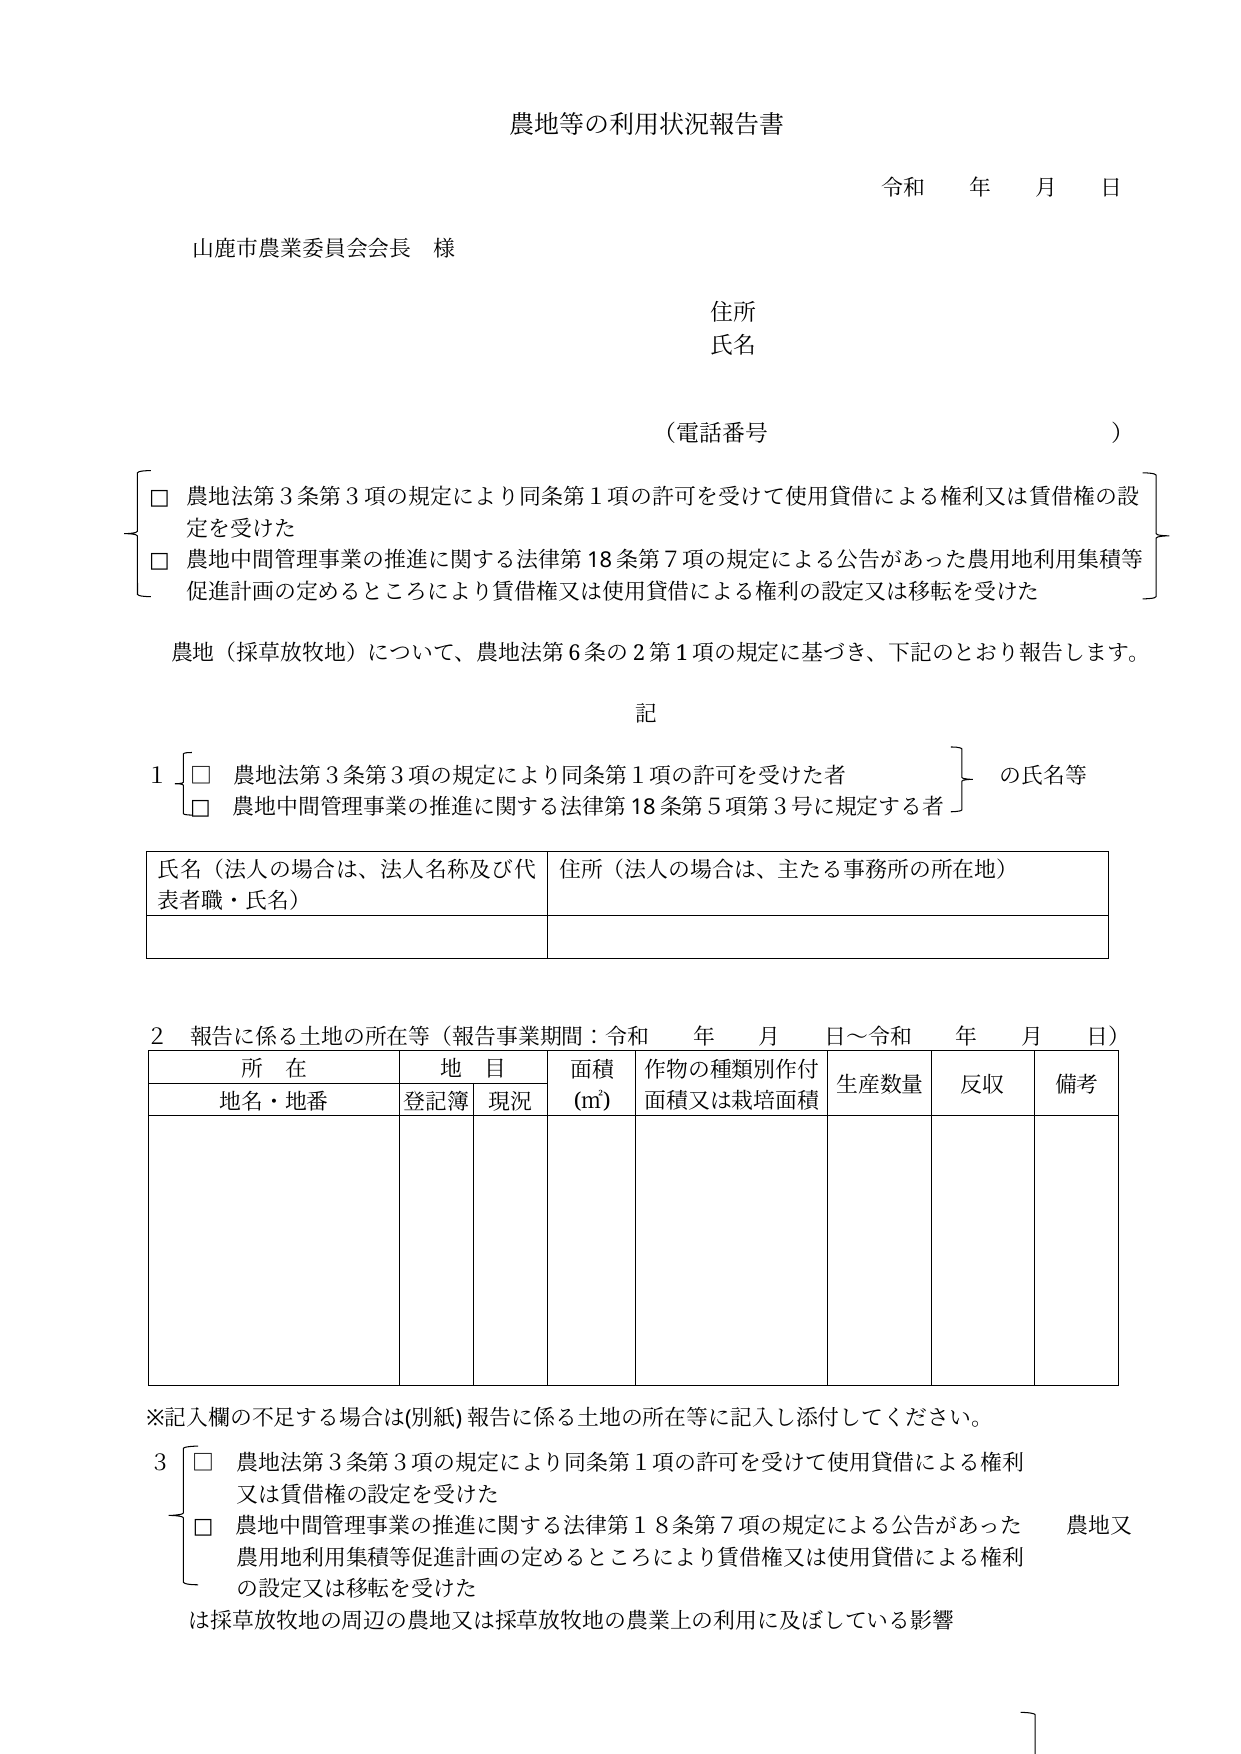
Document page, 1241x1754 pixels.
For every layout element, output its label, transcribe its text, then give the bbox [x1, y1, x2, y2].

table_cell 現況 [474, 1084, 547, 1115]
text 氏名 [389, 327, 1144, 360]
text １ □ 農地法第３条第３項の規定により同条第１項の許可を受けた者 の氏名等 [963, 758, 1144, 789]
text 農地等の利用状況報告書 [149, 104, 1144, 140]
table_cell [548, 916, 1108, 958]
table_header 住所（法人の場合は、主たる事務所の所在地） [548, 852, 1108, 915]
text 令和 年 月 日 [149, 170, 1122, 202]
text 住所 [389, 294, 1144, 327]
table_cell [636, 1116, 827, 1384]
subtitle 記 [149, 697, 1144, 728]
table_header 所 在 [149, 1051, 399, 1083]
text □ 農地中間管理事業の推進に関する法律第１８条第７項の規定による公告があった 農地又 [193, 1508, 1144, 1540]
text は採草放牧地の周辺の農地又は採草放牧地の農業上の利用に及ぼしている影響 [188, 1603, 1144, 1634]
table_cell [400, 1116, 473, 1384]
table_header 反収 [932, 1051, 1034, 1115]
table_header 作物の種類別作付面積又は栽培面積 [636, 1051, 827, 1115]
list 農地中間管理事業の推進に関する法律第18条第７項の規定による公告があった農用地利用集積等促進計画の定めるところにより賃借権又は使用貸借による権利の設定又は移転を受けた [149, 542, 1144, 605]
text ３ □ 農地法第３条第３項の規定により同条第１項の許可を受けて使用貸借による権利 [184, 1446, 1144, 1477]
table_cell 地名・地番 [149, 1084, 399, 1115]
list 農地法第３条第３項の規定により同条第１項の許可を受けて使用貸借による権利又は賃借権の設定を受けた [149, 479, 1144, 542]
text ※記入欄の不足する場合は(別紙) 報告に係る土地の所在等に記入し添付してください。 [146, 1386, 1144, 1446]
table_header 生産数量 [828, 1051, 931, 1115]
text 農地（採草放牧地）について、農地法第6条の2第1項の規定に基づき、下記のとおり報告します。 [149, 635, 1144, 667]
table_header 面積 (㎡) [548, 1051, 635, 1115]
text ２ 報告に係る土地の所在等（報告事業期間：令和 年 月 日～令和 年 月 日） [146, 1019, 1144, 1050]
text 農用地利用集積等促進計画の定めるところにより賃借権又は使用貸借による権利 [236, 1540, 1144, 1572]
table_cell [474, 1116, 547, 1384]
table_cell [548, 1116, 635, 1384]
list □ 農地中間管理事業の推進に関する法律第18条第５項第３号に規定する者 [190, 789, 1144, 821]
table_cell [149, 1116, 399, 1384]
table_cell [147, 916, 547, 958]
text （電話番号 ） [149, 415, 1144, 448]
table_header 備考 [1035, 1051, 1118, 1115]
table_cell [932, 1116, 1034, 1384]
text １ □ 農地法第３条第３項の規定により同条第１項の許可を受けた者 の氏名等 [184, 758, 962, 789]
table_cell 登記簿 [400, 1084, 473, 1115]
table_cell [1035, 1116, 1118, 1384]
text の設定又は移転を受けた [236, 1572, 1144, 1603]
table_cell [828, 1116, 931, 1384]
text 又は賃借権の設定を受けた [236, 1477, 1144, 1508]
table_header 地 目 [400, 1051, 547, 1083]
text 山鹿市農業委員会会長 様 [149, 231, 1144, 263]
table_header 氏名（法人の場合は、法人名称及び代表者職・氏名） [147, 852, 547, 915]
